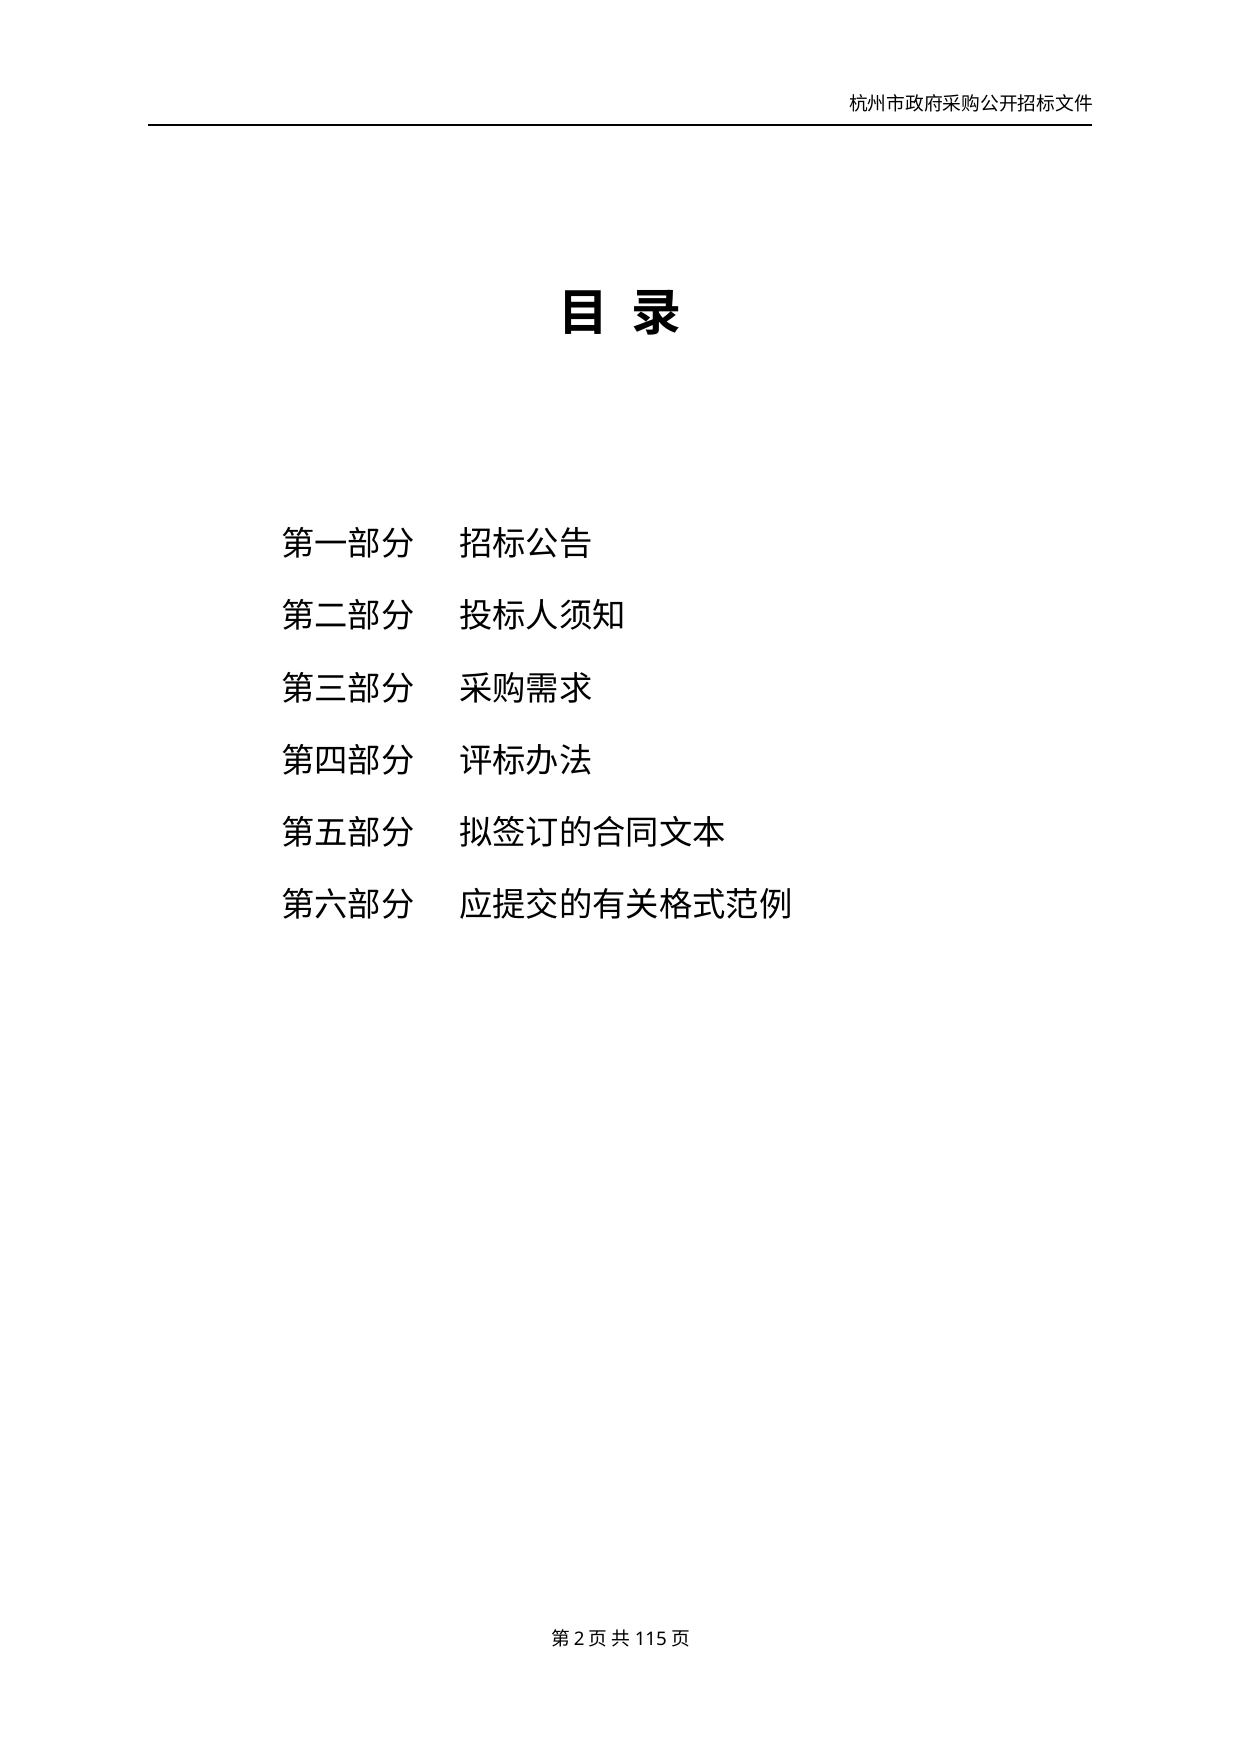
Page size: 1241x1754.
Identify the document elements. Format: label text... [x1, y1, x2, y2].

text 第四部分 评标办法 [148, 733, 1092, 782]
text 第三部分 采购需求 [148, 661, 1092, 709]
text 第二部分 投标人须知 [148, 589, 1092, 637]
text 第一部分 招标公告 [148, 517, 1092, 565]
text 第六部分 应提交的有关格式范例 [148, 878, 1092, 926]
text 第五部分 拟签订的合同文本 [148, 806, 1092, 854]
text 目 录 [148, 272, 1092, 344]
